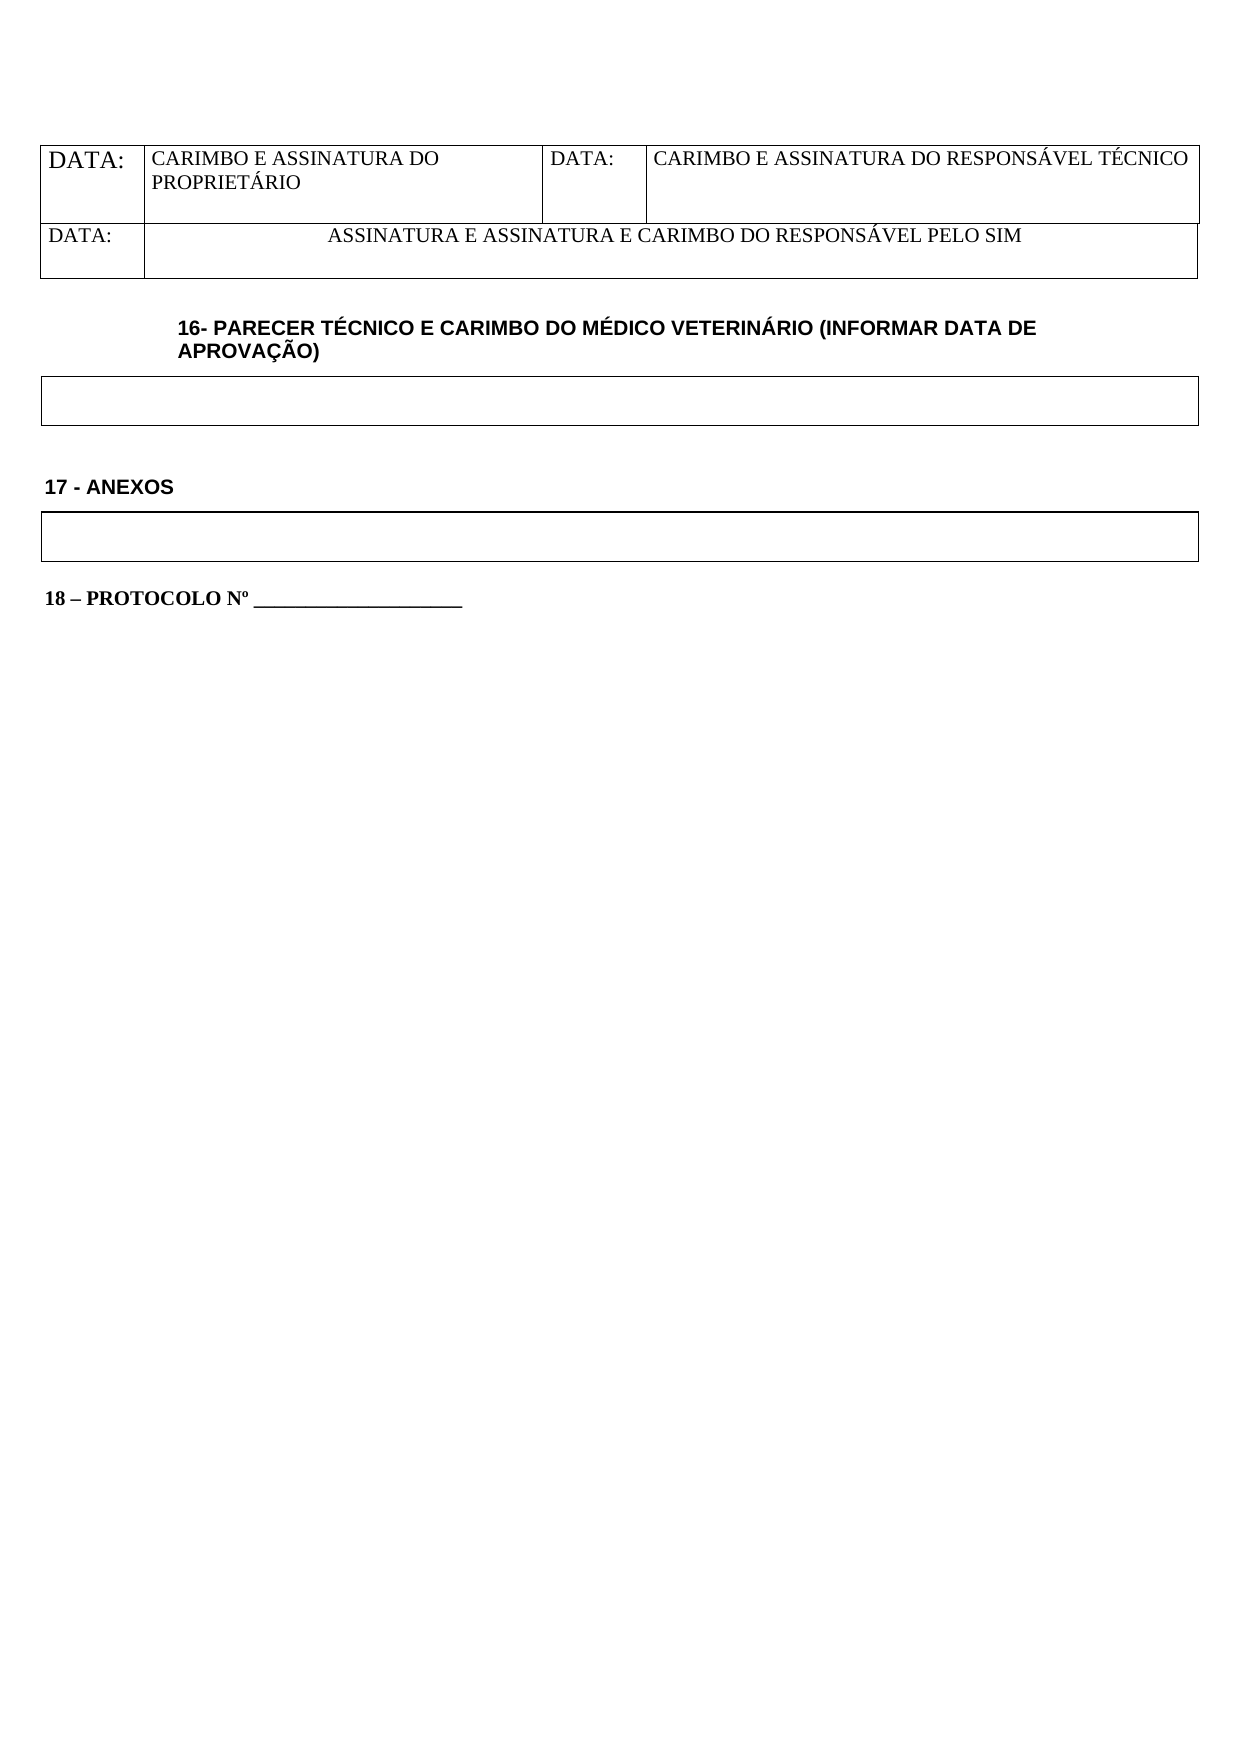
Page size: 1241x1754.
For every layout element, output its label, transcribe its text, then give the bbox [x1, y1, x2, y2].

text 16- PARECER TÉCNICO E CARIMBO DO MÉDICO VETERINÁRIO (INFORMAR DATA DE APROVAÇÃO) [177, 315, 1063, 363]
table_header DATA: [543, 146, 646, 222]
table_header [42, 377, 1198, 425]
table_header DATA: [41, 146, 144, 222]
text 17 - ANEXOS [44, 475, 1063, 499]
table_header [42, 513, 1198, 561]
table_cell ASSINATURA E ASSINATURA E CARIMBO DO RESPONSÁVEL PELO SIM [145, 224, 1197, 278]
table_cell DATA: [41, 224, 144, 278]
table_header CARIMBO E ASSINATURA DO PROPRIETÁRIO [145, 146, 542, 222]
table_header CARIMBO E ASSINATURA DO RESPONSÁVEL TÉCNICO [647, 146, 1199, 222]
text 18 – PROTOCOLO Nº ____________________ [44, 586, 1063, 610]
